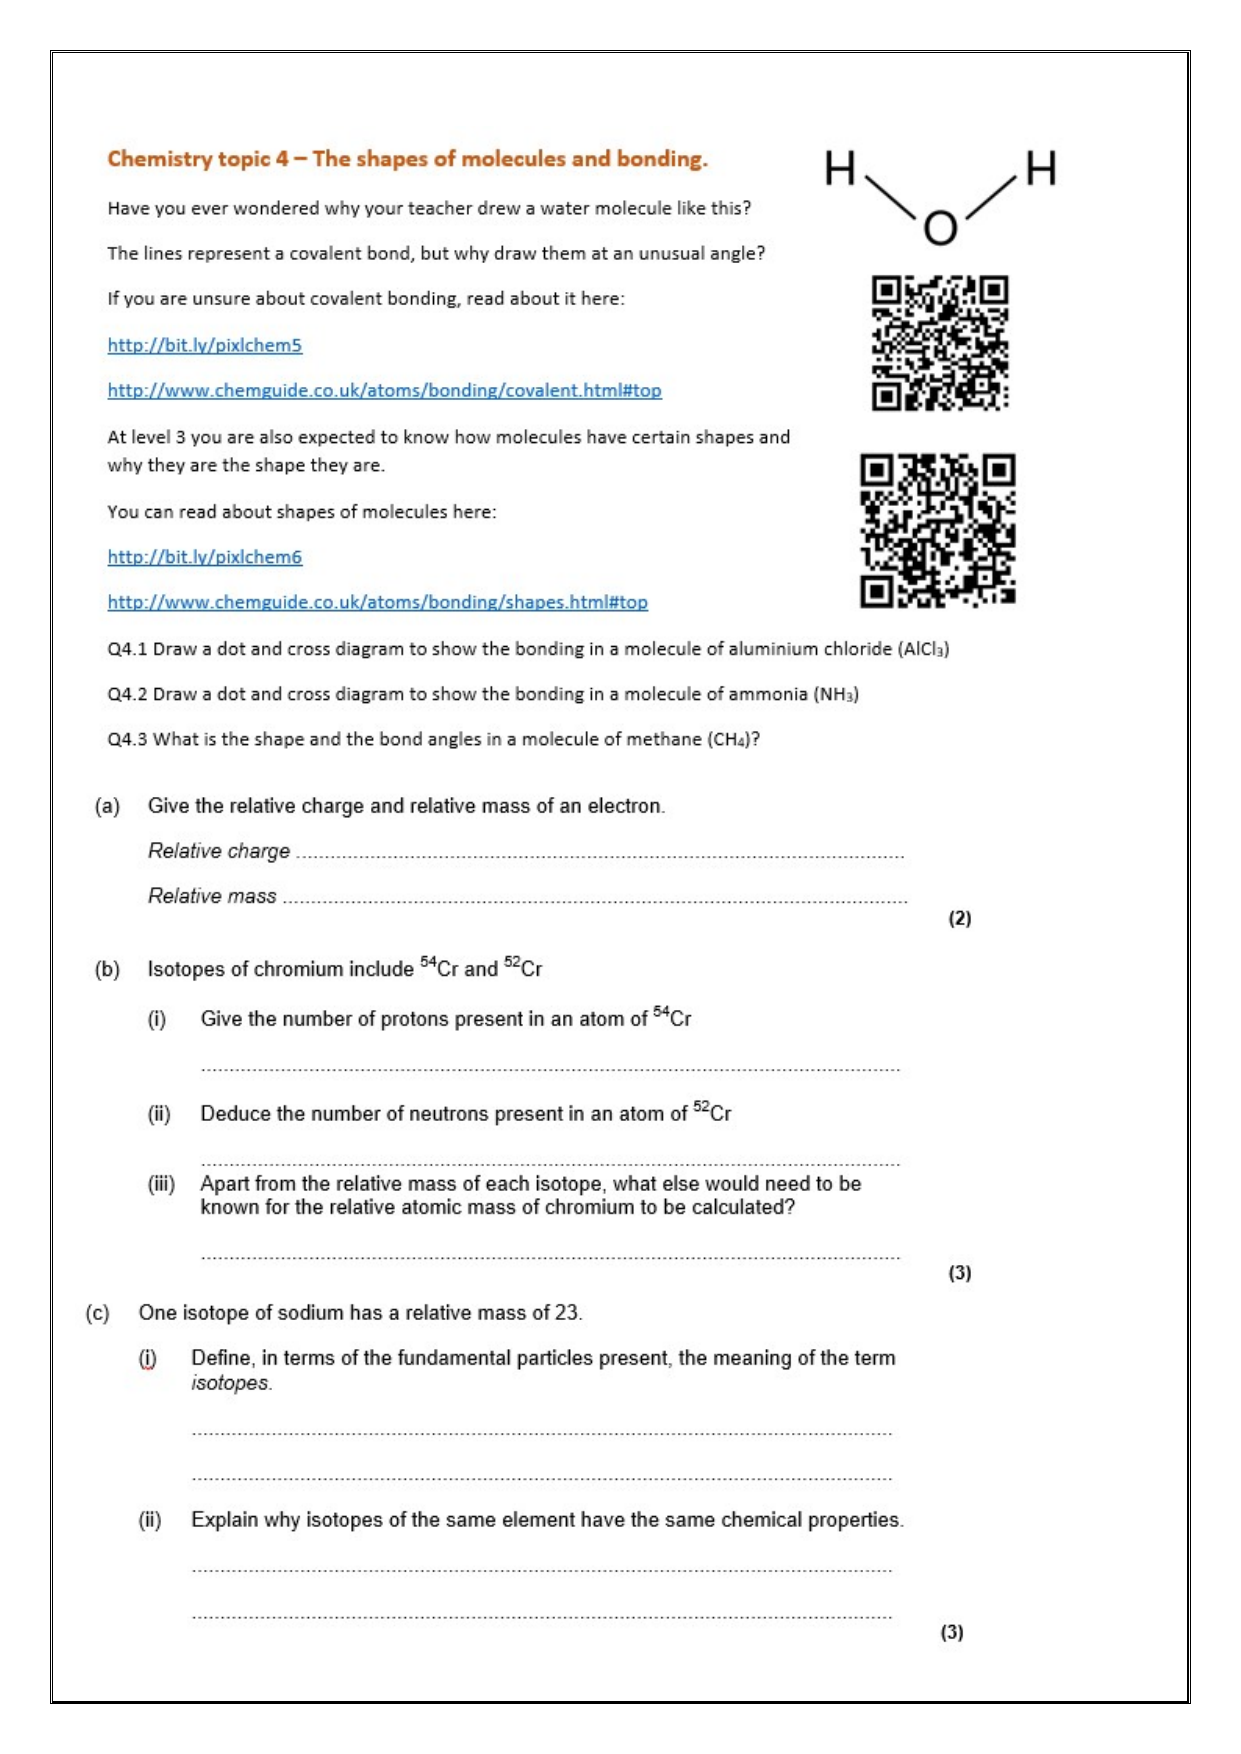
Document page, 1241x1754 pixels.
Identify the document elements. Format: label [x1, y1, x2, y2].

picture [75, 126, 1124, 1653]
